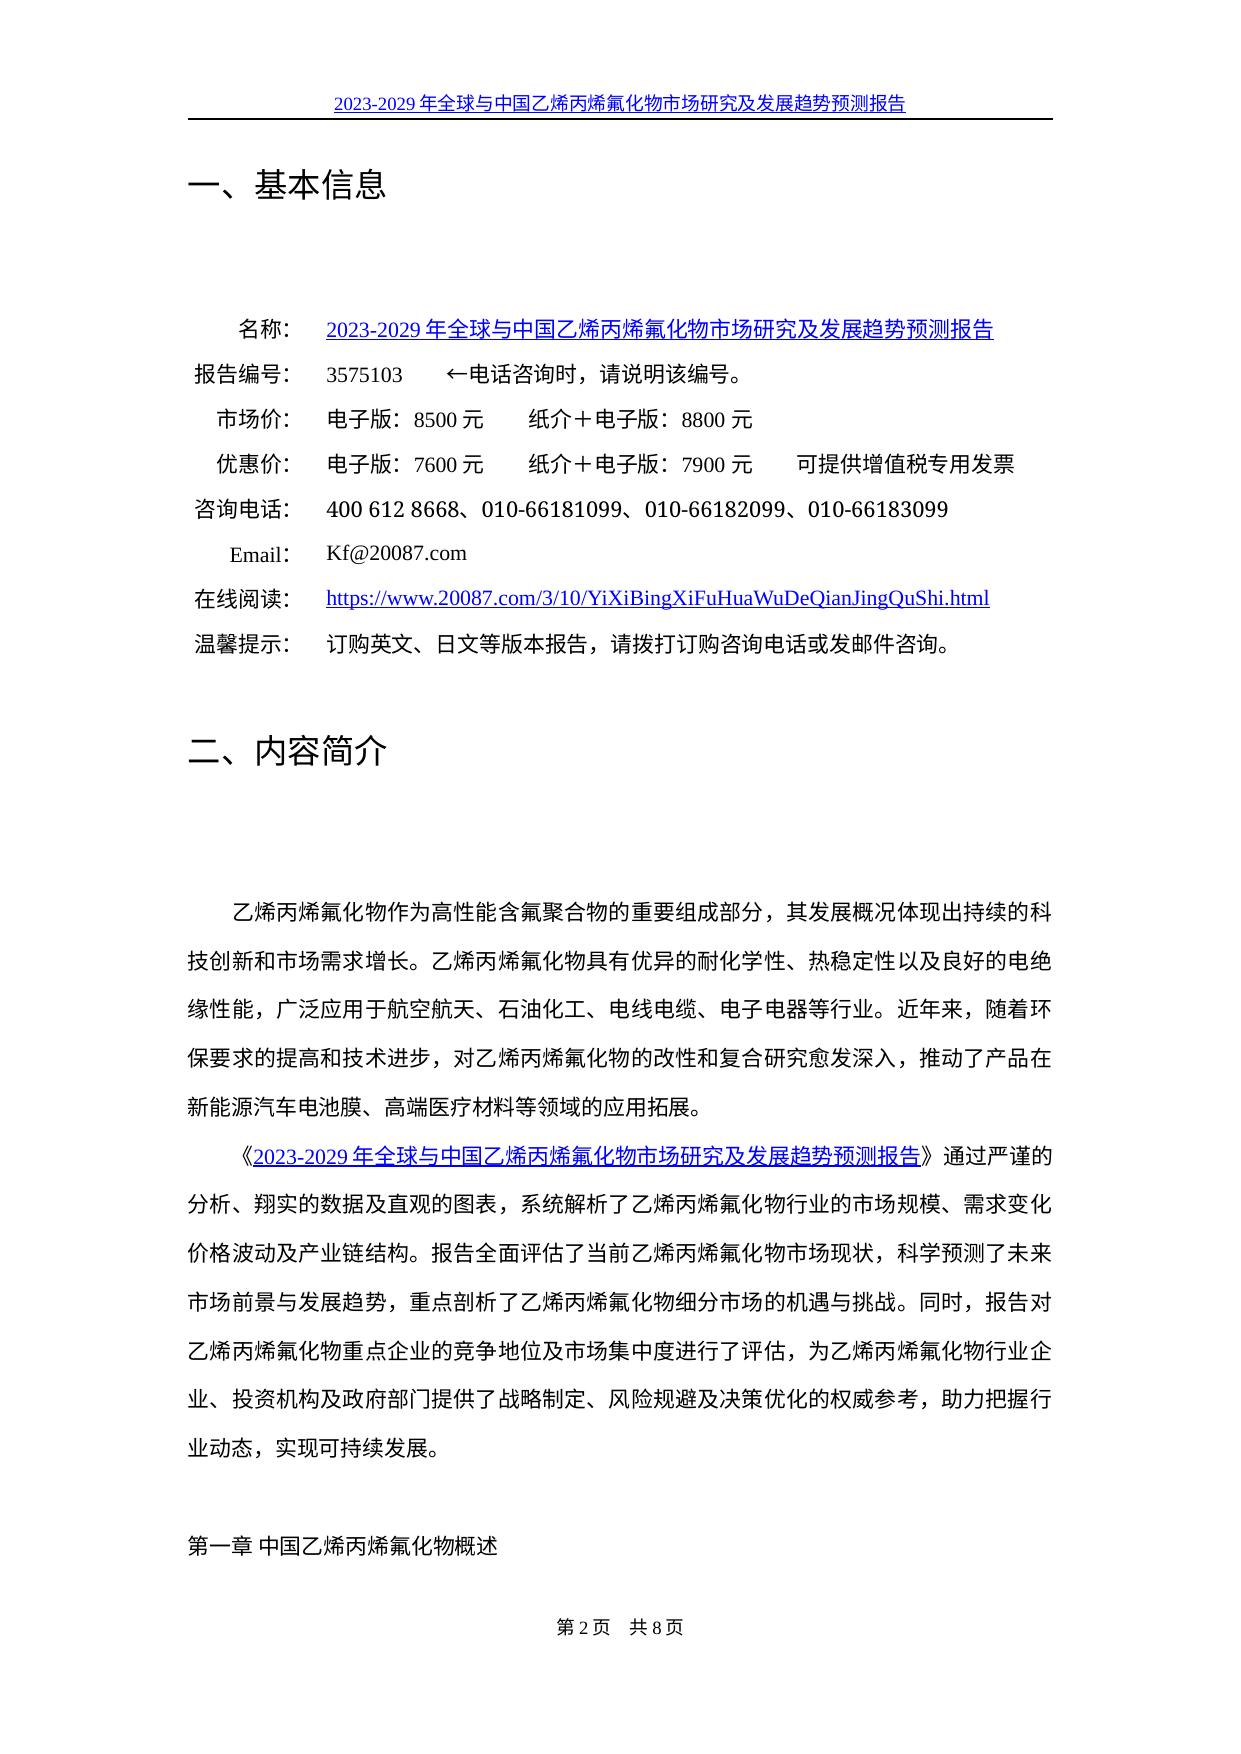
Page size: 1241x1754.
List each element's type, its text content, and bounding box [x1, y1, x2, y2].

table_header 名称： [167, 312, 315, 357]
table_cell 在线阅读： [167, 582, 315, 627]
table_cell 优惠价： [167, 447, 315, 492]
table_cell 订购英文、日文等版本报告，请拨打订购咨询电话或发邮件咨询。 [315, 627, 1073, 672]
table_cell 3575103 ←电话咨询时，请说明该编号。 [315, 357, 1073, 402]
table_cell 400 612 8668、010-66181099、010-66182099、010-66183099 [315, 492, 1073, 537]
table_cell Email： [167, 537, 315, 582]
table_cell 报告编号： [167, 357, 315, 402]
table_cell 电子版：7600 元 纸介＋电子版：7900 元 可提供增值税专用发票 [315, 447, 1073, 492]
table_cell [315, 582, 1073, 627]
title 一、基本信息 [187, 150, 1053, 215]
table_cell 市场价： [167, 402, 315, 447]
table_header 2023-2029年全球与中国乙烯丙烯氟化物市场研究及发展趋势预测报告 [315, 312, 1073, 357]
table_cell Kf@20087.com [315, 537, 1073, 582]
table_cell 咨询电话： [167, 492, 315, 537]
title 二、内容简介 [187, 717, 1053, 782]
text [187, 894, 1053, 1561]
table_cell 电子版：8500 元 纸介＋电子版：8800 元 [315, 402, 1073, 447]
table_cell 温馨提示： [167, 627, 315, 672]
